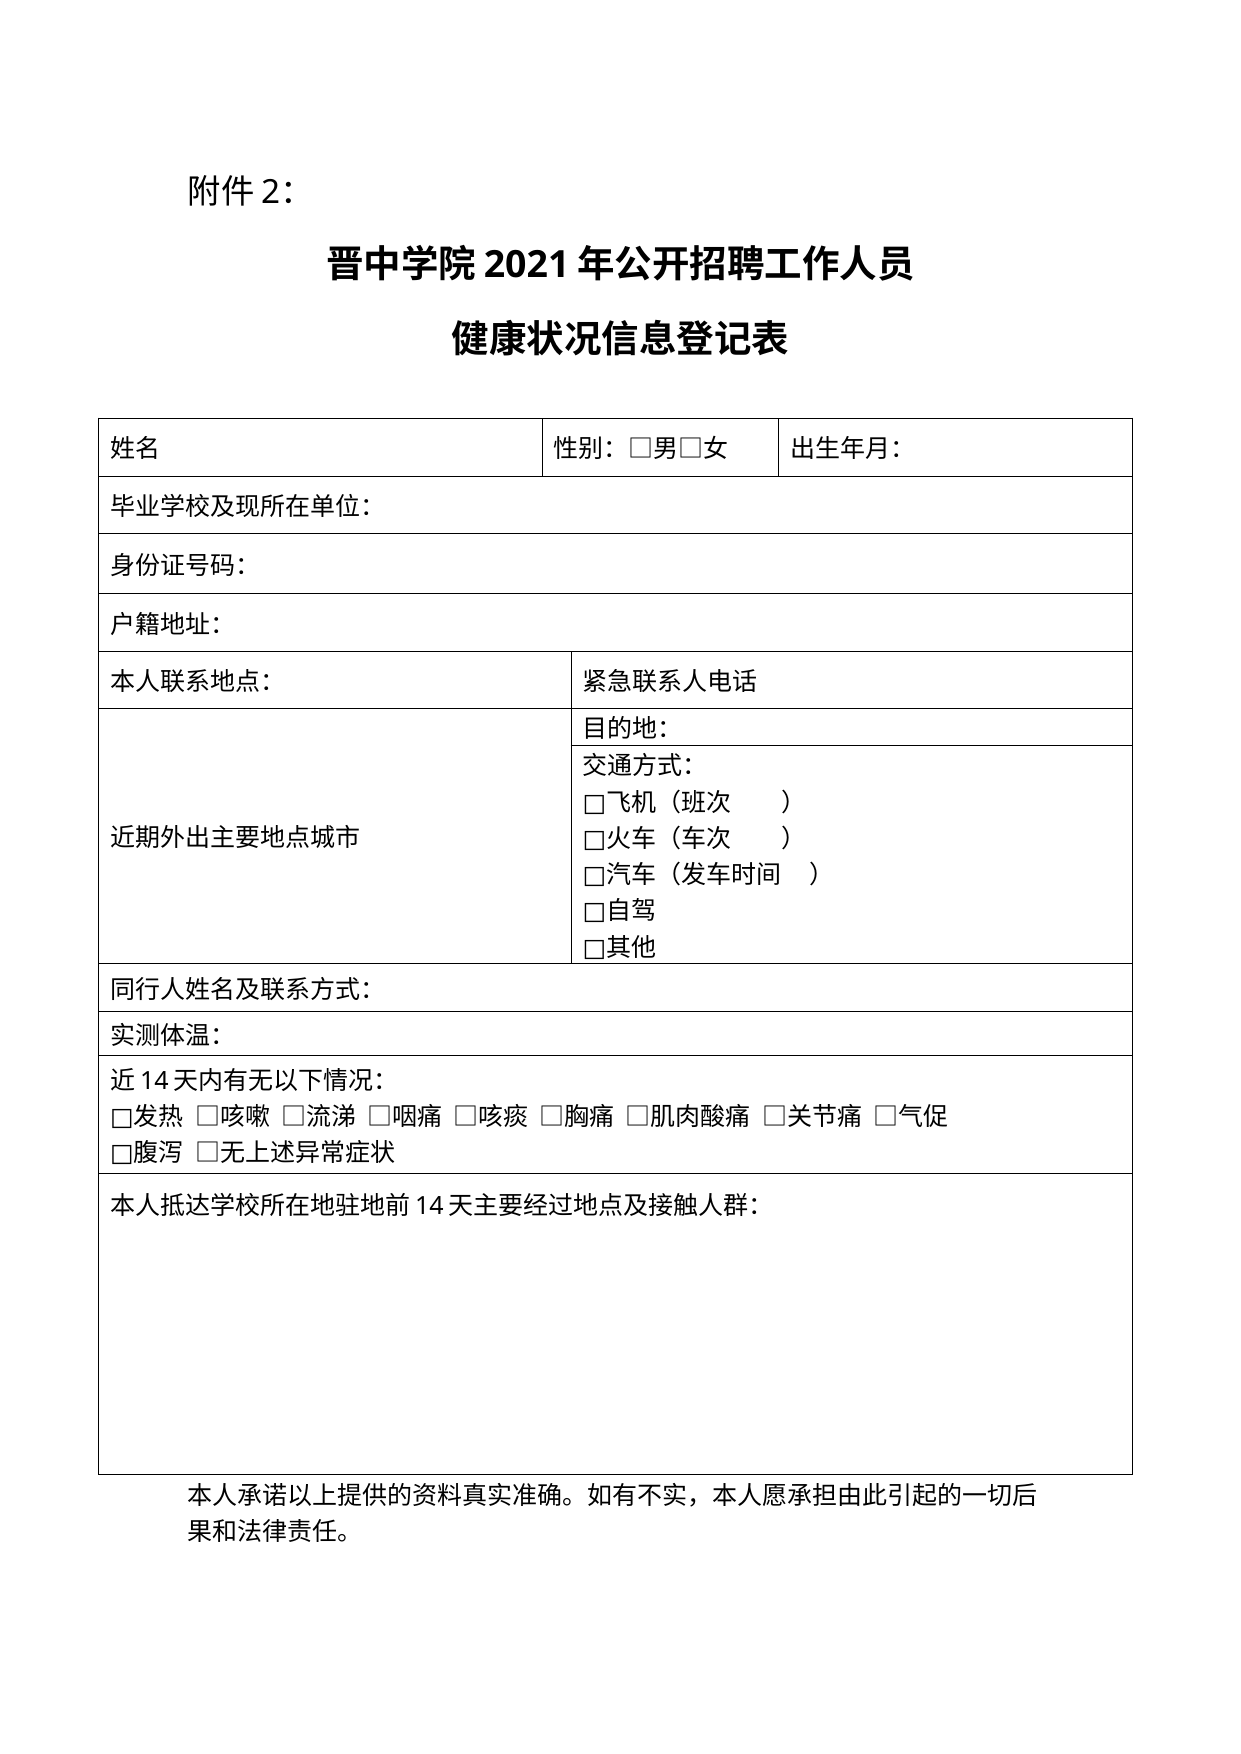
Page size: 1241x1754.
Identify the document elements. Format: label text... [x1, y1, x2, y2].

table_cell 本人抵达学校所在地驻地前14天主要经过地点及接触人群： [99, 1174, 1132, 1474]
table_cell 目的地： [572, 709, 1132, 745]
text 健康状况信息登记表 [187, 309, 1053, 363]
table_cell 户籍地址： [99, 594, 1132, 651]
table_header 性别：□男□女 [543, 419, 778, 476]
text 本人承诺以上提供的资料真实准确。如有不实，本人愿承担由此引起的一切后果和法律责任。 [187, 1475, 1053, 1548]
table_cell 紧急联系人电话 [572, 652, 1132, 707]
table_header 姓名 [99, 419, 542, 476]
table_cell 交通方式： □飞机（班次 ） □火车（车次 ） □汽车（发车时间 ） □自驾 □其他 [572, 746, 1132, 963]
table_cell 本人联系地点： [99, 652, 571, 707]
table_cell 毕业学校及现所在单位： [99, 477, 1132, 533]
table_cell 同行人姓名及联系方式： [99, 964, 1132, 1011]
table_cell 近14天内有无以下情况： □发热 □咳嗽 □流涕 □咽痛 □咳痰 □胸痛 □肌肉酸痛 □关节痛 □气促 □腹泻 □无上述异常症状 [99, 1056, 1132, 1173]
table_cell 近期外出主要地点城市 [99, 709, 571, 963]
text 附件2： [187, 164, 1053, 213]
text 晋中学院2021年公开招聘工作人员 [187, 234, 1053, 288]
table_cell 身份证号码： [99, 534, 1132, 593]
table_header 出生年月： [779, 419, 1132, 476]
table_cell 实测体温： [99, 1012, 1132, 1055]
